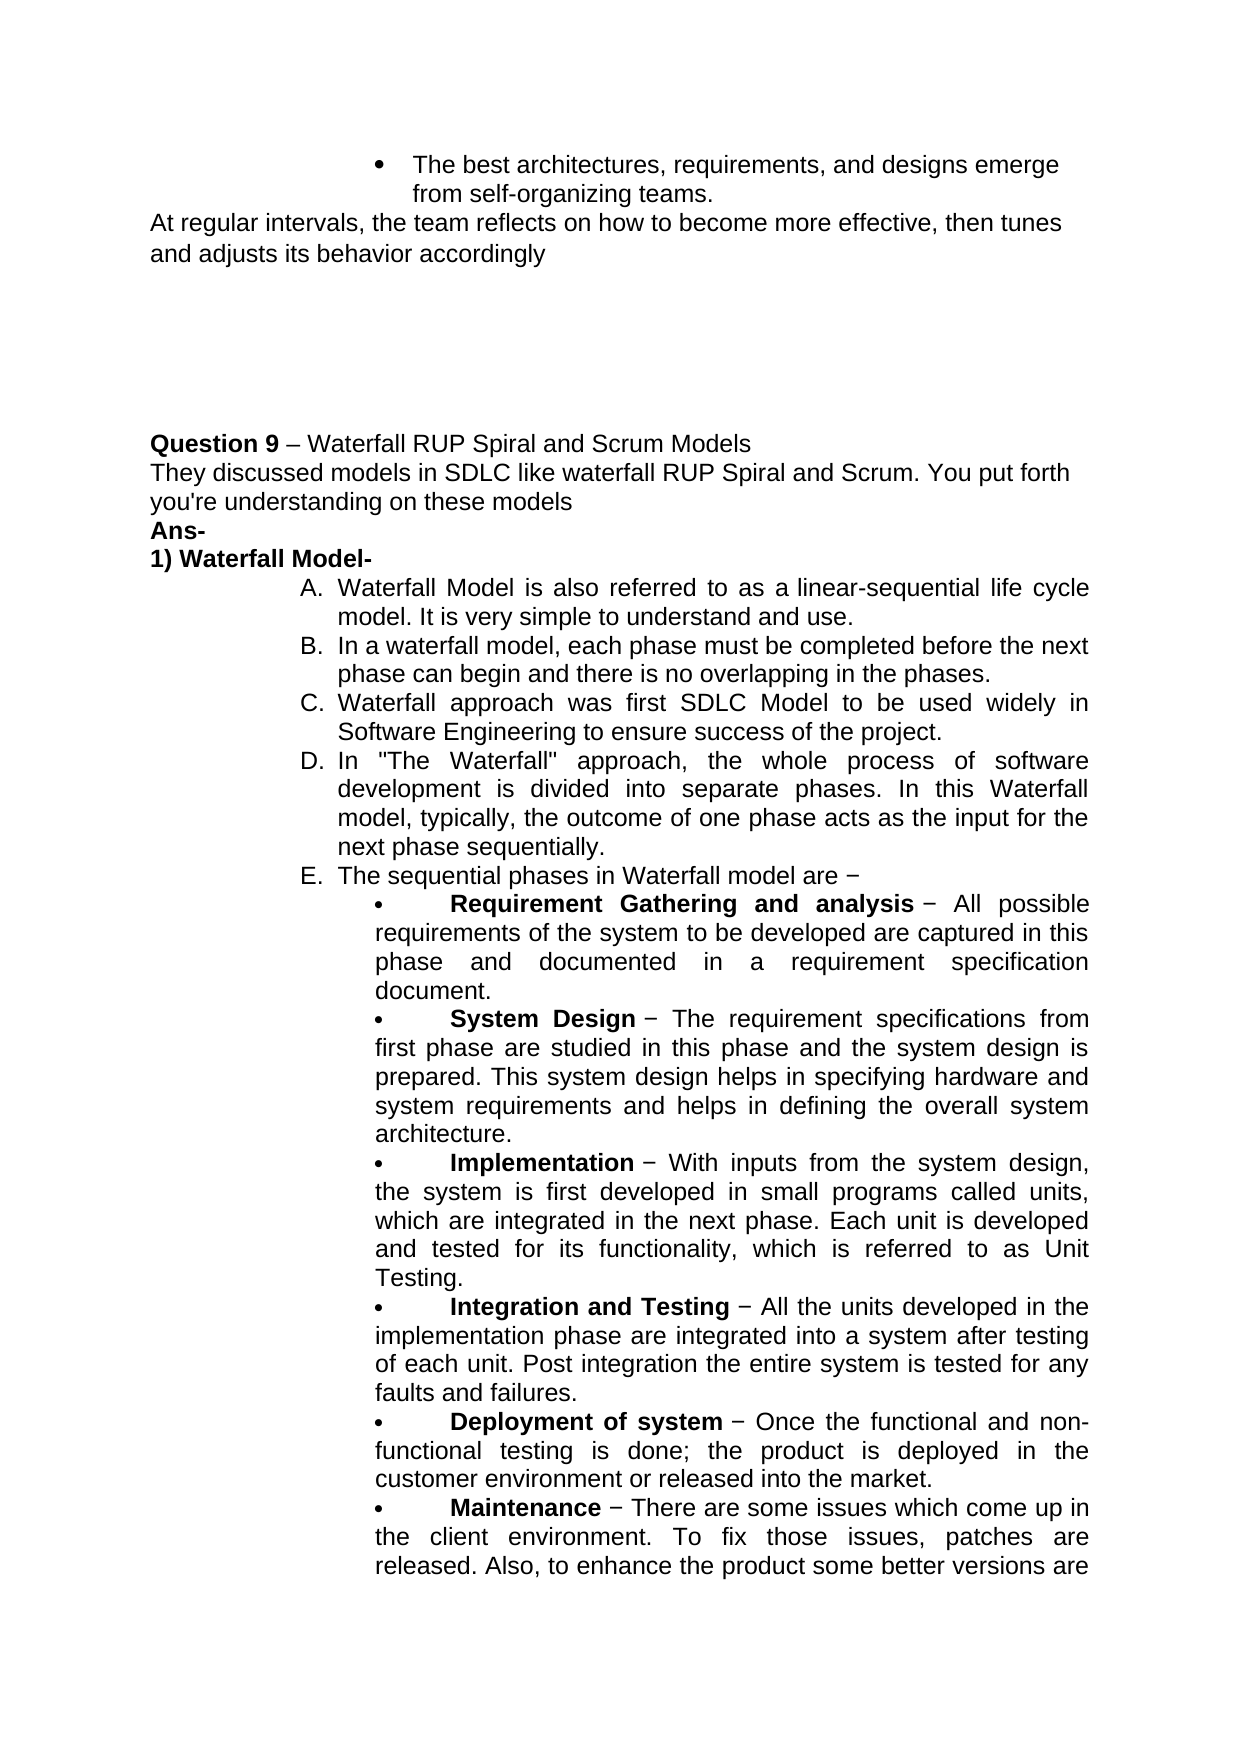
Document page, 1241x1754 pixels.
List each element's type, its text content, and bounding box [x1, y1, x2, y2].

list Waterfall approach was first SDLC Model to be used widely in Software Engineering to ensure success of the project. [300, 688, 1090, 746]
list In "The Waterfall" approach, the whole process of software development is divided into separate phases. In this Waterfall model, typically, the outcome of one phase acts as the input for the next phase sequentially. [300, 746, 1090, 861]
list The sequential phases in Waterfall model are − [300, 861, 1090, 889]
list Requirement Gathering and analysis − All possible requirements of the system to be developed are captured in this phase and documented in a requirement specification document. [375, 889, 1090, 1004]
list Implementation − With inputs from the system design, the system is first developed in small programs called units, which are integrated in the next phase. Each unit is developed and tested for its functionality, which is referred to as Unit Testing. [375, 1148, 1090, 1292]
list System Design − The requirement specifications from first phase are studied in this phase and the system design is prepared. This system design helps in specifying hardware and system requirements and helps in defining the overall system architecture. [375, 1004, 1090, 1148]
list Waterfall Model is also referred to as a linear-sequential life cycle model. It is very simple to understand and use. [300, 573, 1090, 631]
list Integration and Testing − All the units developed in the implementation phase are integrated into a system after testing of each unit. Post integration the entire system is tested for any faults and failures. [375, 1292, 1090, 1407]
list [375, 1493, 1090, 1579]
list In a waterfall model, each phase must be completed before the next phase can begin and there is no overlapping in the phases. [300, 631, 1090, 688]
list The best architectures, requirements, and designs emerge from self-organizing teams. [375, 150, 1090, 208]
text Ans- [150, 516, 1090, 544]
text They discussed models in SDLC like waterfall RUP Spiral and Scrum. You put forth you're understanding on these models [150, 458, 1090, 516]
text Question 9 – Waterfall RUP Spiral and Scrum Models [150, 429, 1090, 458]
text At regular intervals, the team reflects on how to become more effective, then tunes and adjusts its behavior accordingly [150, 208, 1090, 267]
list Deployment of system − Once the functional and non-functional testing is done; the product is deployed in the customer environment or released into the market. [375, 1407, 1090, 1493]
text 1) Waterfall Model- [150, 544, 1090, 573]
